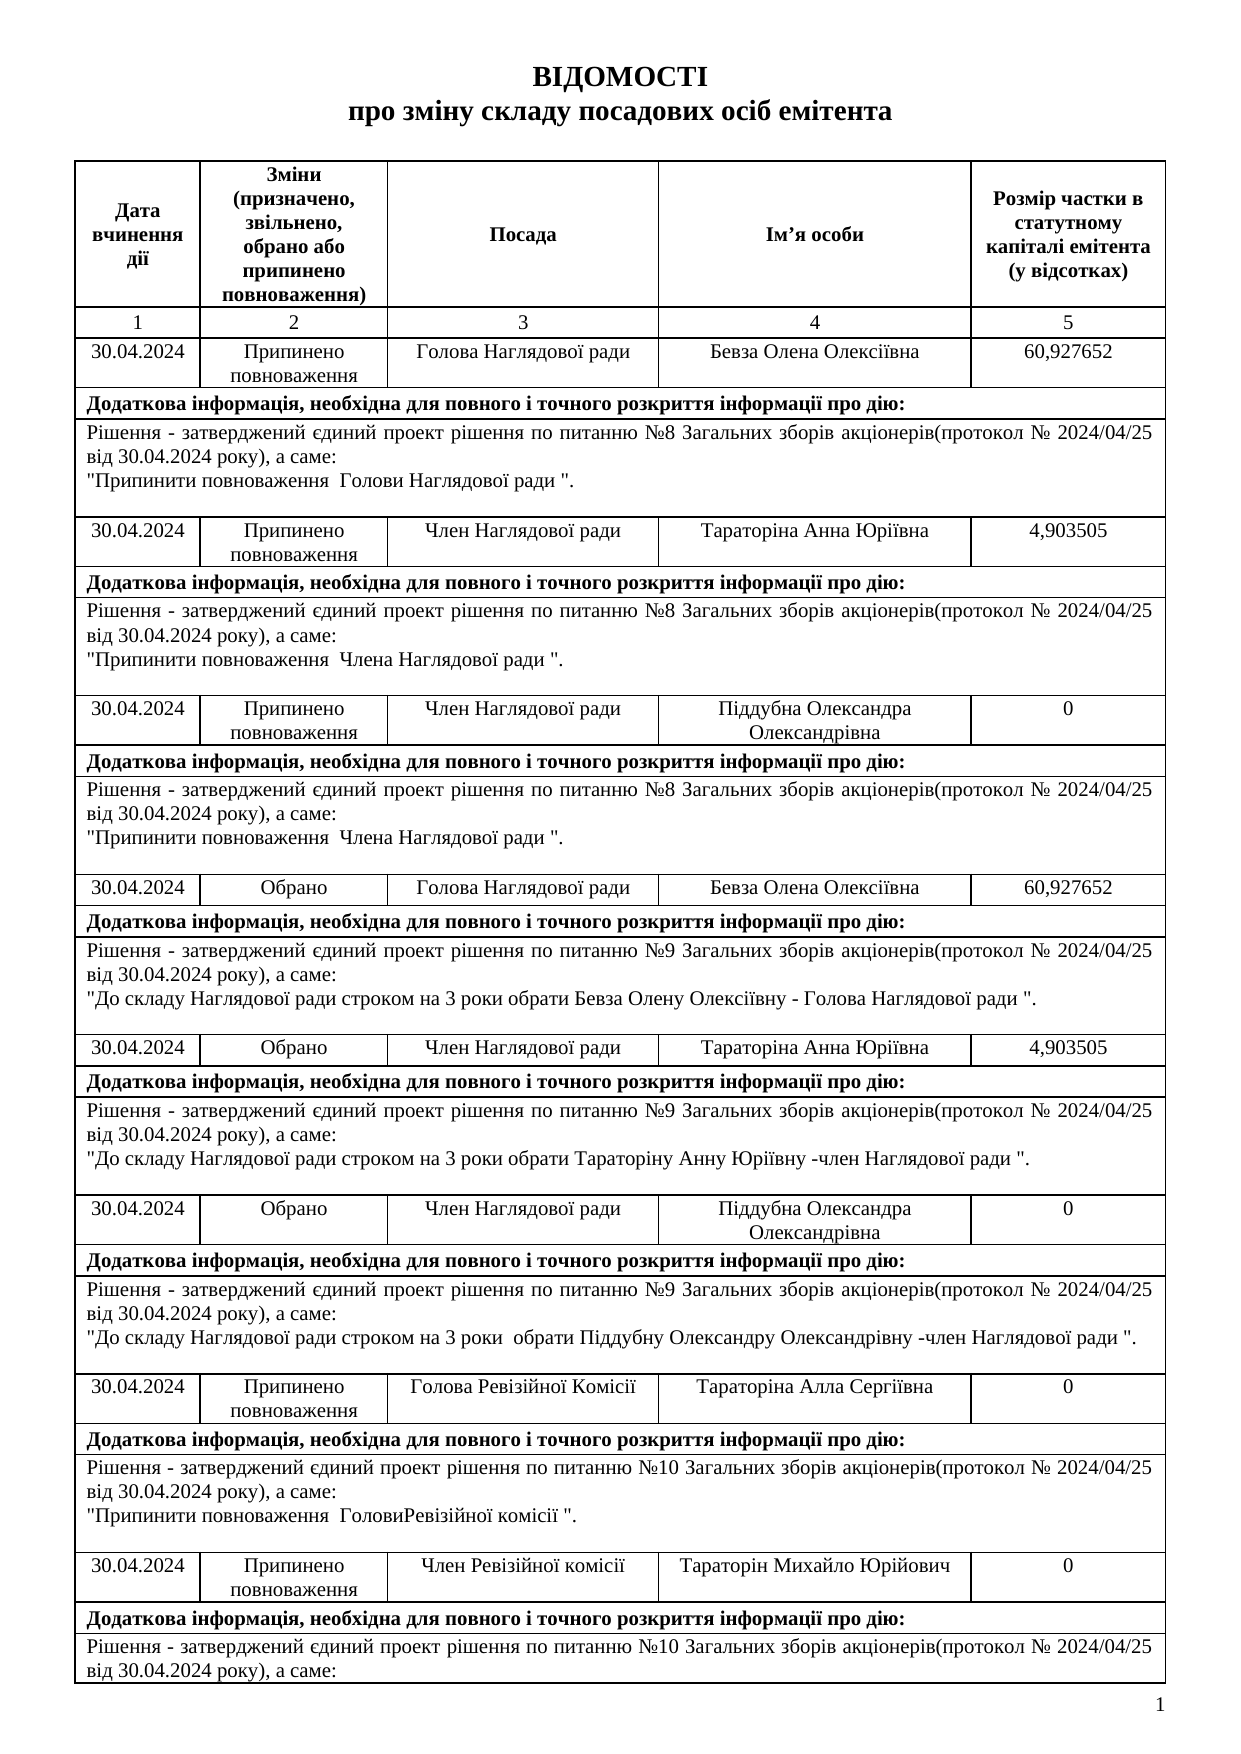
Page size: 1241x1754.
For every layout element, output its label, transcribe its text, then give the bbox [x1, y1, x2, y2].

table_cell Додаткова інформація, необхідна для повного і точного розкриття інформації про дію: [76, 746, 1165, 776]
table_cell 0 [972, 1196, 1165, 1244]
table_cell 3 [388, 308, 658, 337]
table_header Розмір частки в статутному капіталі емітента (у відсотках) [972, 162, 1165, 306]
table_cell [76, 1603, 1165, 1632]
table_cell Обрано [201, 1196, 387, 1244]
table_cell Додаткова інформація, необхідна для повного і точного розкриття інформації про дію: [76, 906, 1165, 936]
table_cell Тараторіна Алла Сергіївна [659, 1375, 970, 1422]
table_cell Додаткова інформація, необхідна для повного і точного розкриття інформації про дію: [76, 567, 1165, 597]
table_cell 30.04.2024 [76, 1553, 199, 1601]
table_cell 5 [972, 308, 1165, 337]
table_cell Додаткова інформація, необхідна для повного і точного розкриття інформації про дію: [76, 1245, 1165, 1275]
table_cell Голова Ревізійної Комісії [388, 1375, 658, 1422]
table_cell Піддубна Олександра Олександрівна [659, 1196, 970, 1244]
table_cell Обрано [201, 875, 387, 905]
table_header Ім’я особи [659, 162, 970, 306]
table_cell 60,927652 [972, 875, 1165, 905]
table_cell 2 [201, 308, 387, 337]
table_cell 4,903505 [972, 518, 1165, 566]
table_cell 30.04.2024 [76, 696, 199, 744]
table_cell 30.04.2024 [76, 1375, 199, 1422]
table_cell Член Наглядової ради [388, 1035, 658, 1065]
table_cell 0 [972, 1375, 1165, 1422]
table_cell 30.04.2024 [76, 339, 199, 387]
table_cell 4 [659, 308, 970, 337]
table_cell 30.04.2024 [76, 1196, 199, 1244]
table_cell 60,927652 [972, 339, 1165, 387]
table_cell 4,903505 [972, 1035, 1165, 1065]
table_cell Рішення - затверджений єдиний проект рішення по питанню №8 Загальних зборів акціонерів(протокол № 2024/04/25 від 30.04.2024 року), а саме: "Припинити повноваження Члена Наглядової ради ". [76, 777, 1165, 873]
table_cell Припинено повноваження [201, 518, 387, 566]
table_cell Голова Наглядової ради [388, 339, 658, 387]
table_cell Рішення - затверджений єдиний проект рішення по питанню №9 Загальних зборів акціонерів(протокол № 2024/04/25 від 30.04.2024 року), а саме: "До складу Наглядової ради строком на 3 роки обрати Тараторіну Анну Юріївну -член Наглядової ради ". [76, 1098, 1165, 1194]
table_cell Піддубна Олександра Олександрівна [659, 696, 970, 744]
table_cell Додаткова інформація, необхідна для повного і точного розкриття інформації про дію: [76, 1424, 1165, 1454]
table_cell Член Ревізійної комісії [388, 1553, 658, 1601]
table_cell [76, 1634, 1165, 1682]
table_cell Рішення - затверджений єдиний проект рішення по питанню №10 Загальних зборів акціонерів(протокол № 2024/04/25 від 30.04.2024 року), а саме: "Припинити повноваження ГоловиРевізійної комісії ". [76, 1455, 1165, 1552]
table_cell Обрано [201, 1035, 387, 1065]
table_cell Бевза Олена Олексіївна [659, 875, 970, 905]
text про зміну складу посадових осіб емітента [75, 93, 1165, 126]
table_cell Рішення - затверджений єдиний проект рішення по питанню №9 Загальних зборів акціонерів(протокол № 2024/04/25 від 30.04.2024 року), а саме: "До складу Наглядової ради строком на 3 роки обрати Бевза Олену Олексіївну - Голова Наглядової ради ". [76, 938, 1165, 1034]
table_cell Припинено повноваження [201, 1375, 387, 1422]
table_cell 30.04.2024 [76, 1035, 199, 1065]
table_cell Член Наглядової ради [388, 696, 658, 744]
table_cell Припинено повноваження [201, 339, 387, 387]
table_cell 30.04.2024 [76, 875, 199, 905]
table_cell 0 [972, 1553, 1165, 1601]
table_cell Тараторіна Анна Юріївна [659, 1035, 970, 1065]
table_cell Припинено повноваження [201, 696, 387, 744]
table_cell Член Наглядової ради [388, 518, 658, 566]
table_header Посада [388, 162, 658, 306]
table_cell Рішення - затверджений єдиний проект рішення по питанню №9 Загальних зборів акціонерів(протокол № 2024/04/25 від 30.04.2024 року), а саме: "До складу Наглядової ради строком на 3 роки обрати Піддубну Олександру Олександрівну -член Наглядової ради ". [76, 1277, 1165, 1373]
table_cell Тараторін Михайло Юрійович [659, 1553, 970, 1601]
table_cell Додаткова інформація, необхідна для повного і точного розкриття інформації про дію: [76, 1067, 1165, 1096]
text ВІДОМОСТІ [75, 59, 1165, 93]
table_cell 30.04.2024 [76, 518, 199, 566]
table_cell 0 [972, 696, 1165, 744]
table_cell Член Наглядової ради [388, 1196, 658, 1244]
table_cell 1 [76, 308, 199, 337]
table_cell Додаткова інформація, необхідна для повного і точного розкриття інформації про дію: [76, 388, 1165, 418]
table_cell Рішення - затверджений єдиний проект рішення по питанню №8 Загальних зборів акціонерів(протокол № 2024/04/25 від 30.04.2024 року), а саме: "Припинити повноваження Члена Наглядової ради ". [76, 598, 1165, 695]
table_cell Рішення - затверджений єдиний проект рішення по питанню №8 Загальних зборів акціонерів(протокол № 2024/04/25 від 30.04.2024 року), а саме: "Припинити повноваження Голови Наглядової ради ". [76, 420, 1165, 516]
table_cell Припинено повноваження [201, 1553, 387, 1601]
table_cell Бевза Олена Олексіївна [659, 339, 970, 387]
table_header Зміни (призначено, звільнено, обрано або припинено повноваження) [201, 162, 387, 306]
table_cell Тараторіна Анна Юріївна [659, 518, 970, 566]
table_header Дата вчинення дії [76, 162, 199, 306]
table_cell Голова Наглядової ради [388, 875, 658, 905]
